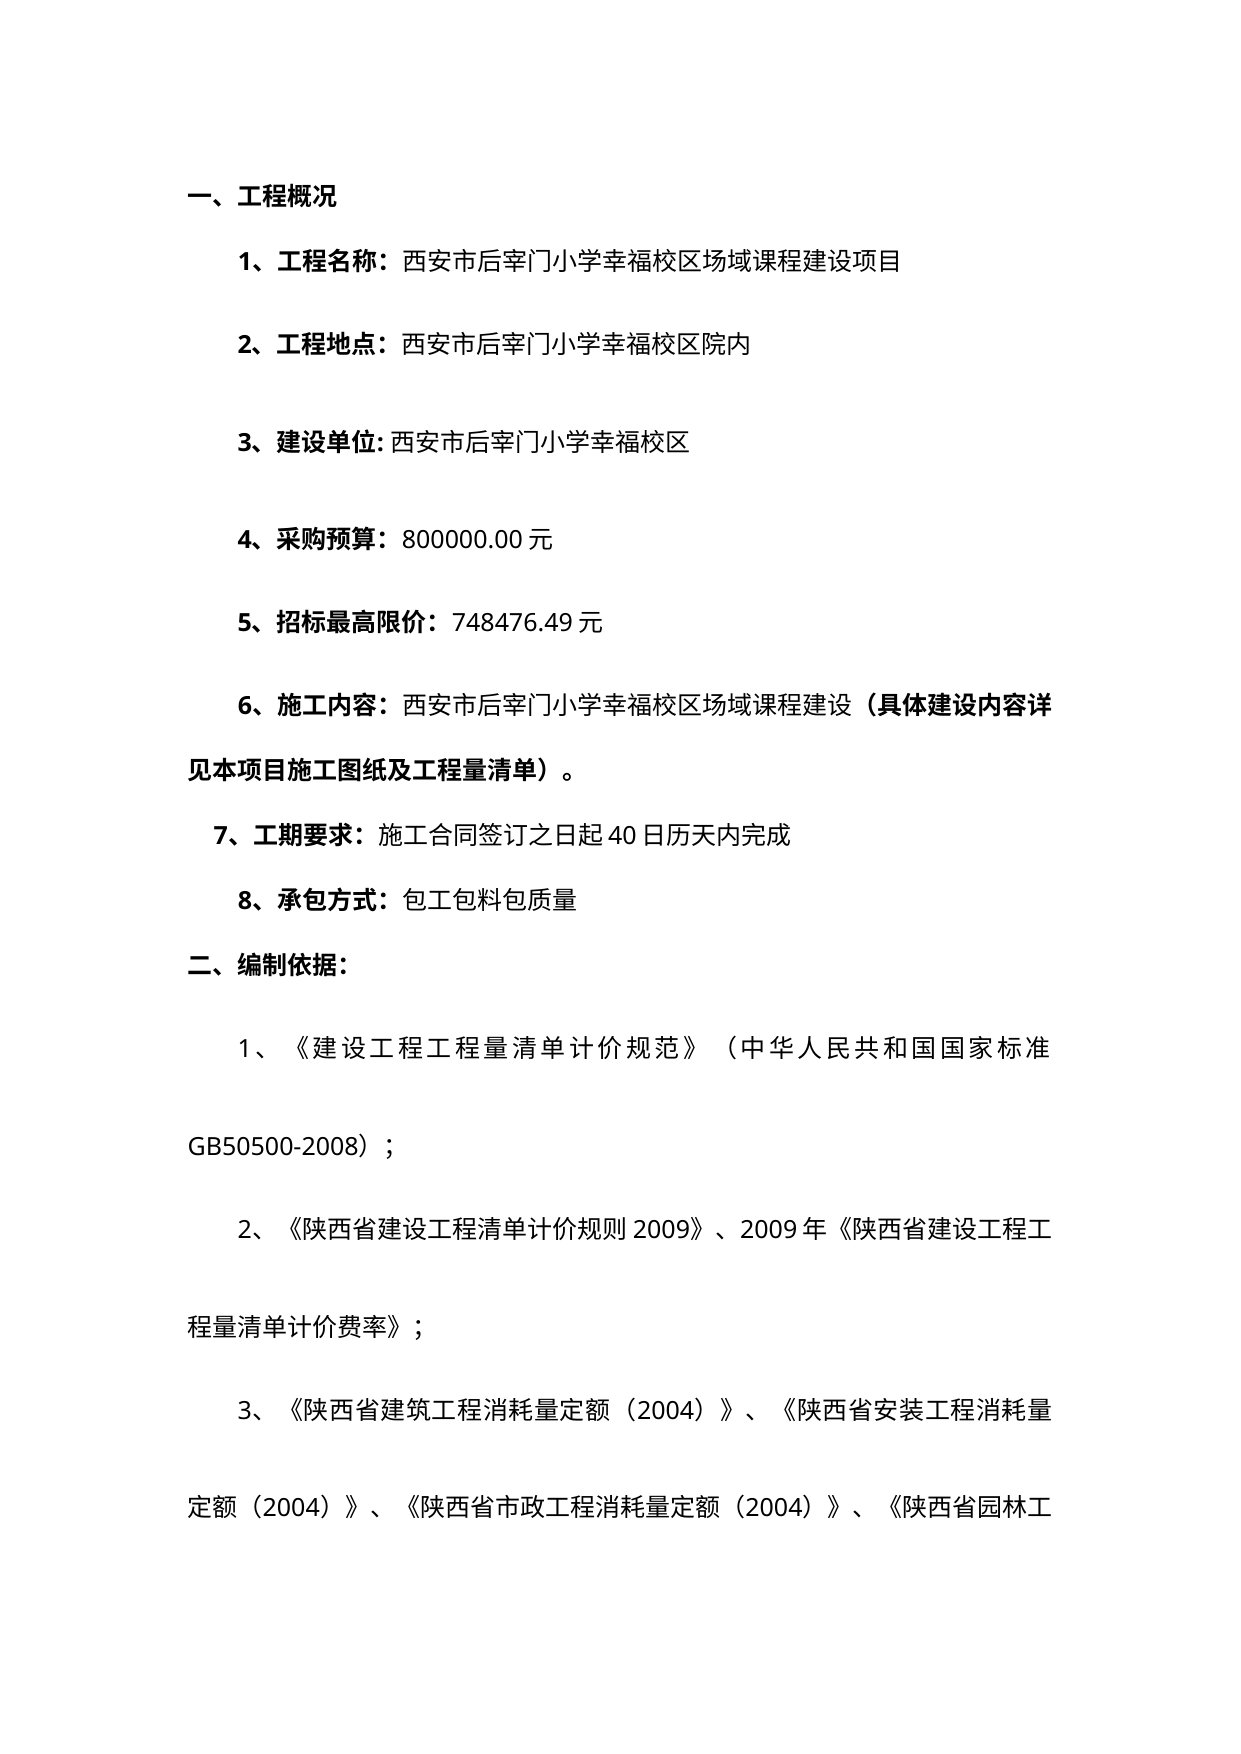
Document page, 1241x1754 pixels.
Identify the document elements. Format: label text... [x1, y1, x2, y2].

text 8、承包方式：包工包料包质量 [187, 866, 1053, 931]
text 一、工程概况 [187, 162, 1073, 227]
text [187, 1376, 1053, 1538]
text 2、工程地点：西安市后宰门小学幸福校区院内 3、建设单位: 西安市后宰门小学幸福校区 4、采购预算：800000.00元 [237, 310, 1053, 570]
text 1、工程名称：西安市后宰门小学幸福校区场域课程建设项目 [187, 227, 1053, 292]
text 二、编制依据： [187, 931, 1053, 996]
text 2、《陕西省建设工程清单计价规则2009》、2009年《陕西省建设工程工程量清单计价费率》； [187, 1195, 1053, 1358]
text 5、招标最高限价：748476.49元 [237, 588, 1053, 653]
text 6、施工内容：西安市后宰门小学幸福校区场域课程建设（具体建设内容详见本项目施工图纸及工程量清单）。 7、工期要求：施工合同签订之日起40日历天内完成 [187, 671, 1053, 866]
text 1、《建设工程工程量清单计价规范》（中华人民共和国国家标准GB50500-2008）； [187, 1014, 1053, 1177]
